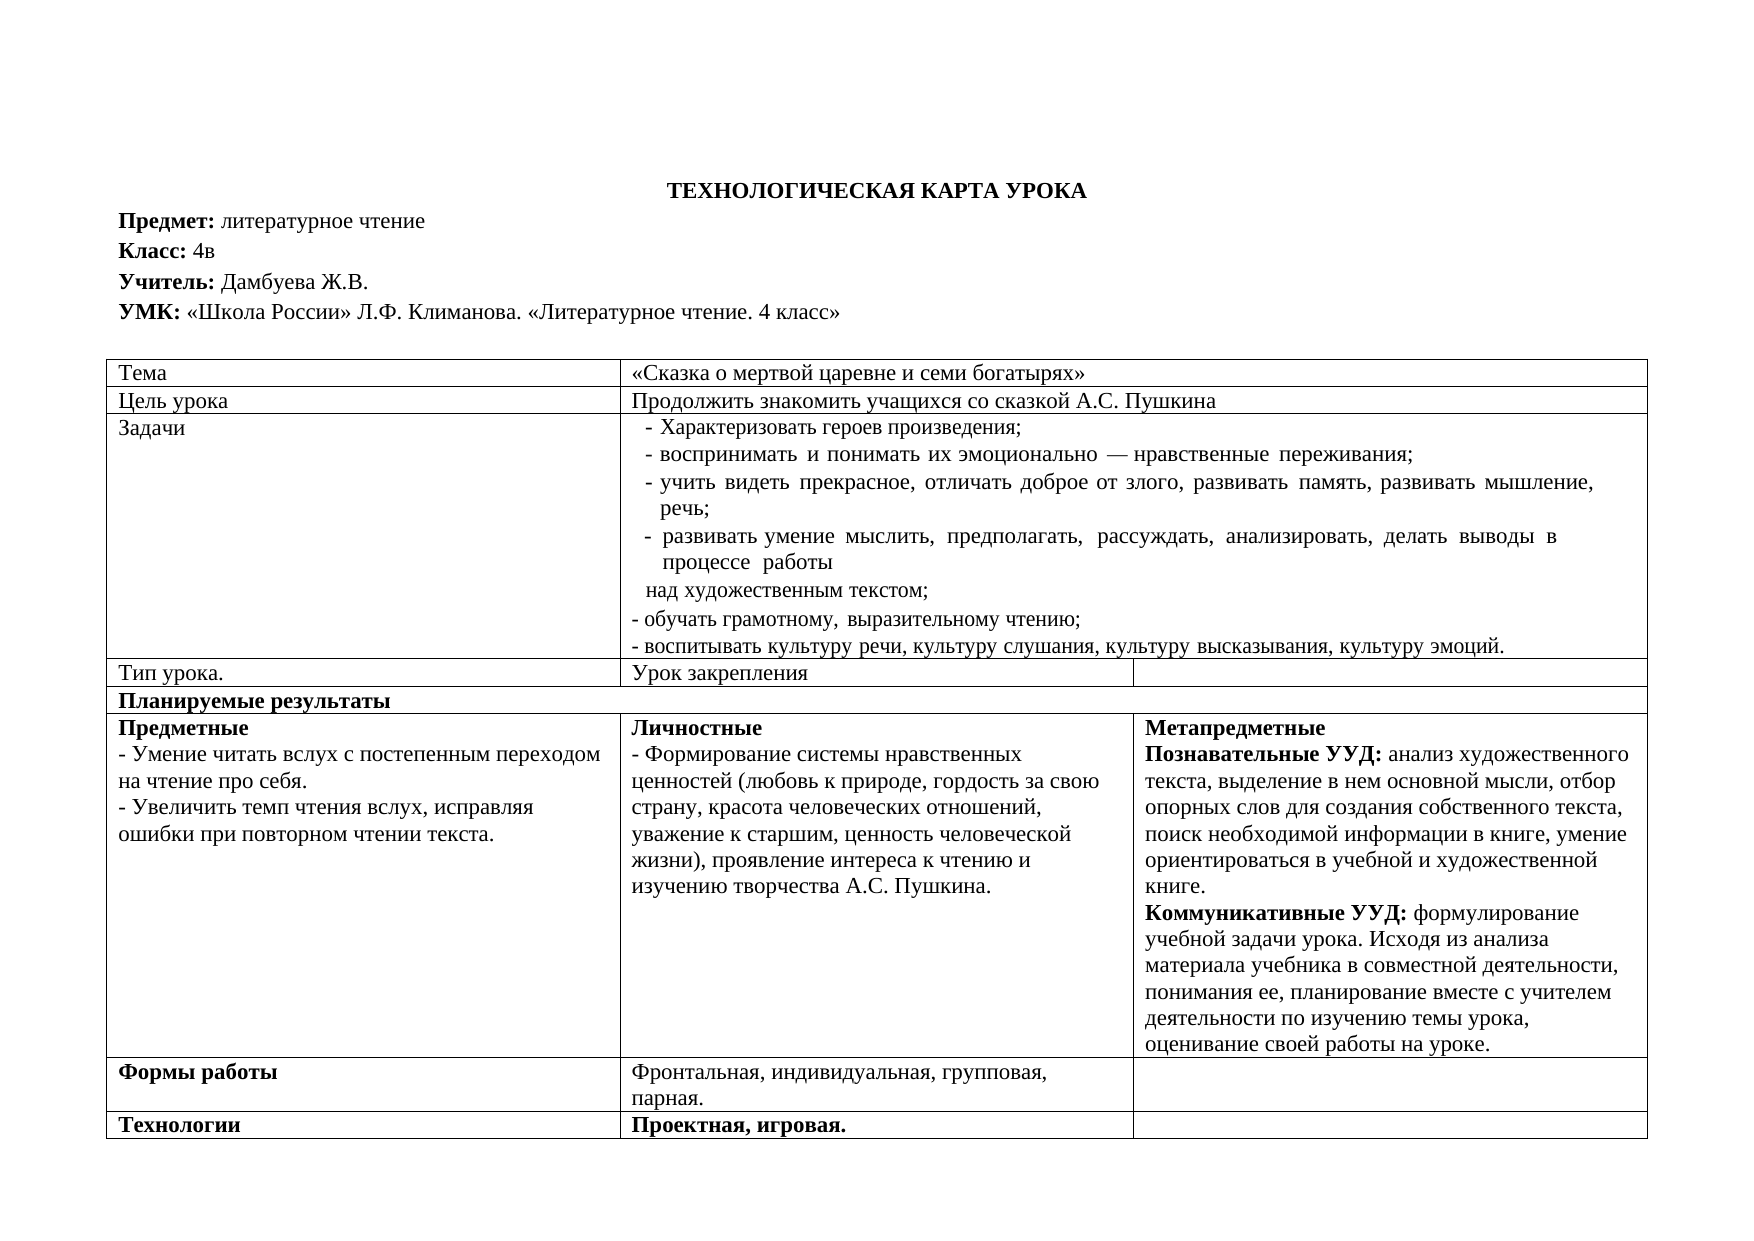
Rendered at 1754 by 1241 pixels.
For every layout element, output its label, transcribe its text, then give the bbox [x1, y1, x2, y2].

table_cell Личностные - Формирование системы нравственных ценностей (любовь к природе, гордость за свою страну, красота человеческих отношений, уважение к старшим, ценность человеческой жизни), проявление интереса к чтению и изучению творчества А.С. Пушкина. [621, 714, 1133, 1057]
table_cell Проектная, игровая. [621, 1112, 1133, 1138]
table_cell Технологии [107, 1112, 620, 1138]
table_header «Сказка о мертвой царевне и семи богатырях» [621, 360, 1647, 386]
table_cell Урок закрепления [621, 659, 1133, 686]
text УМК: «Школа России» Л.Ф. Климанова. «Литературное чтение. 4 класс» [118, 298, 1636, 324]
table_header Тема [107, 360, 620, 386]
table_cell [1134, 1058, 1647, 1111]
text Учитель: Дамбуева Ж.В. [118, 268, 1636, 294]
table_cell Продолжить знакомить учащихся со сказкой А.С. Пушкина [621, 387, 1647, 413]
table_cell Характеризовать героев произведения; воспринимать и понимать их эмоционально — нравственные переживания; учить видеть прекрасное, отличать доброе от злого, развивать память, развивать мышление, речь; развивать умение мыслить, предполагать, рассуждать, анализировать, делать выводы в процессе работы над художественным текстом; - обучать грамотному, выразительному чтению; - воспитывать культуру речи, культуру слушания, культуру высказывания, культуру эмoций. [621, 414, 1647, 658]
table_cell [1134, 1112, 1647, 1138]
table_cell Метапредметные Познавательные УУД: анализ художественного текста, выделение в нем основной мысли, отбор опорных слов для создания собственного текста, поиск необходимой информации в книге, умение ориентироваться в учебной и художественной книге. Коммуникативные УУД: формулирование учебной задачи урока. Исходя из анализа материала учебника в совместной деятельности, понимания ее, планирование вместе с учителем деятельности по изучению темы урока, оценивание своей работы на уроке. [1134, 714, 1647, 1057]
text Предмет: литературное чтение [118, 207, 1636, 234]
table_cell Планируемые результаты [107, 687, 1647, 713]
table_cell Цель урока [107, 387, 620, 413]
table_cell [1134, 659, 1647, 686]
table_cell Предметные - Умение читать вслух с постепенным переходом на чтение про себя. - Увеличить темп чтения вслух, исправляя ошибки при повторном чтении текста. [107, 714, 620, 1057]
table_cell Задачи [107, 414, 620, 658]
table_cell Формы работы [107, 1058, 620, 1111]
table_cell Тип урока. [107, 659, 620, 686]
text ТЕХНОЛОГИЧЕСКАЯ КАРТА УРОКА [118, 177, 1636, 203]
text Класс: 4в [118, 238, 1636, 264]
table_cell Фронтальная, индивидуальная, групповая, парная. [621, 1058, 1133, 1111]
